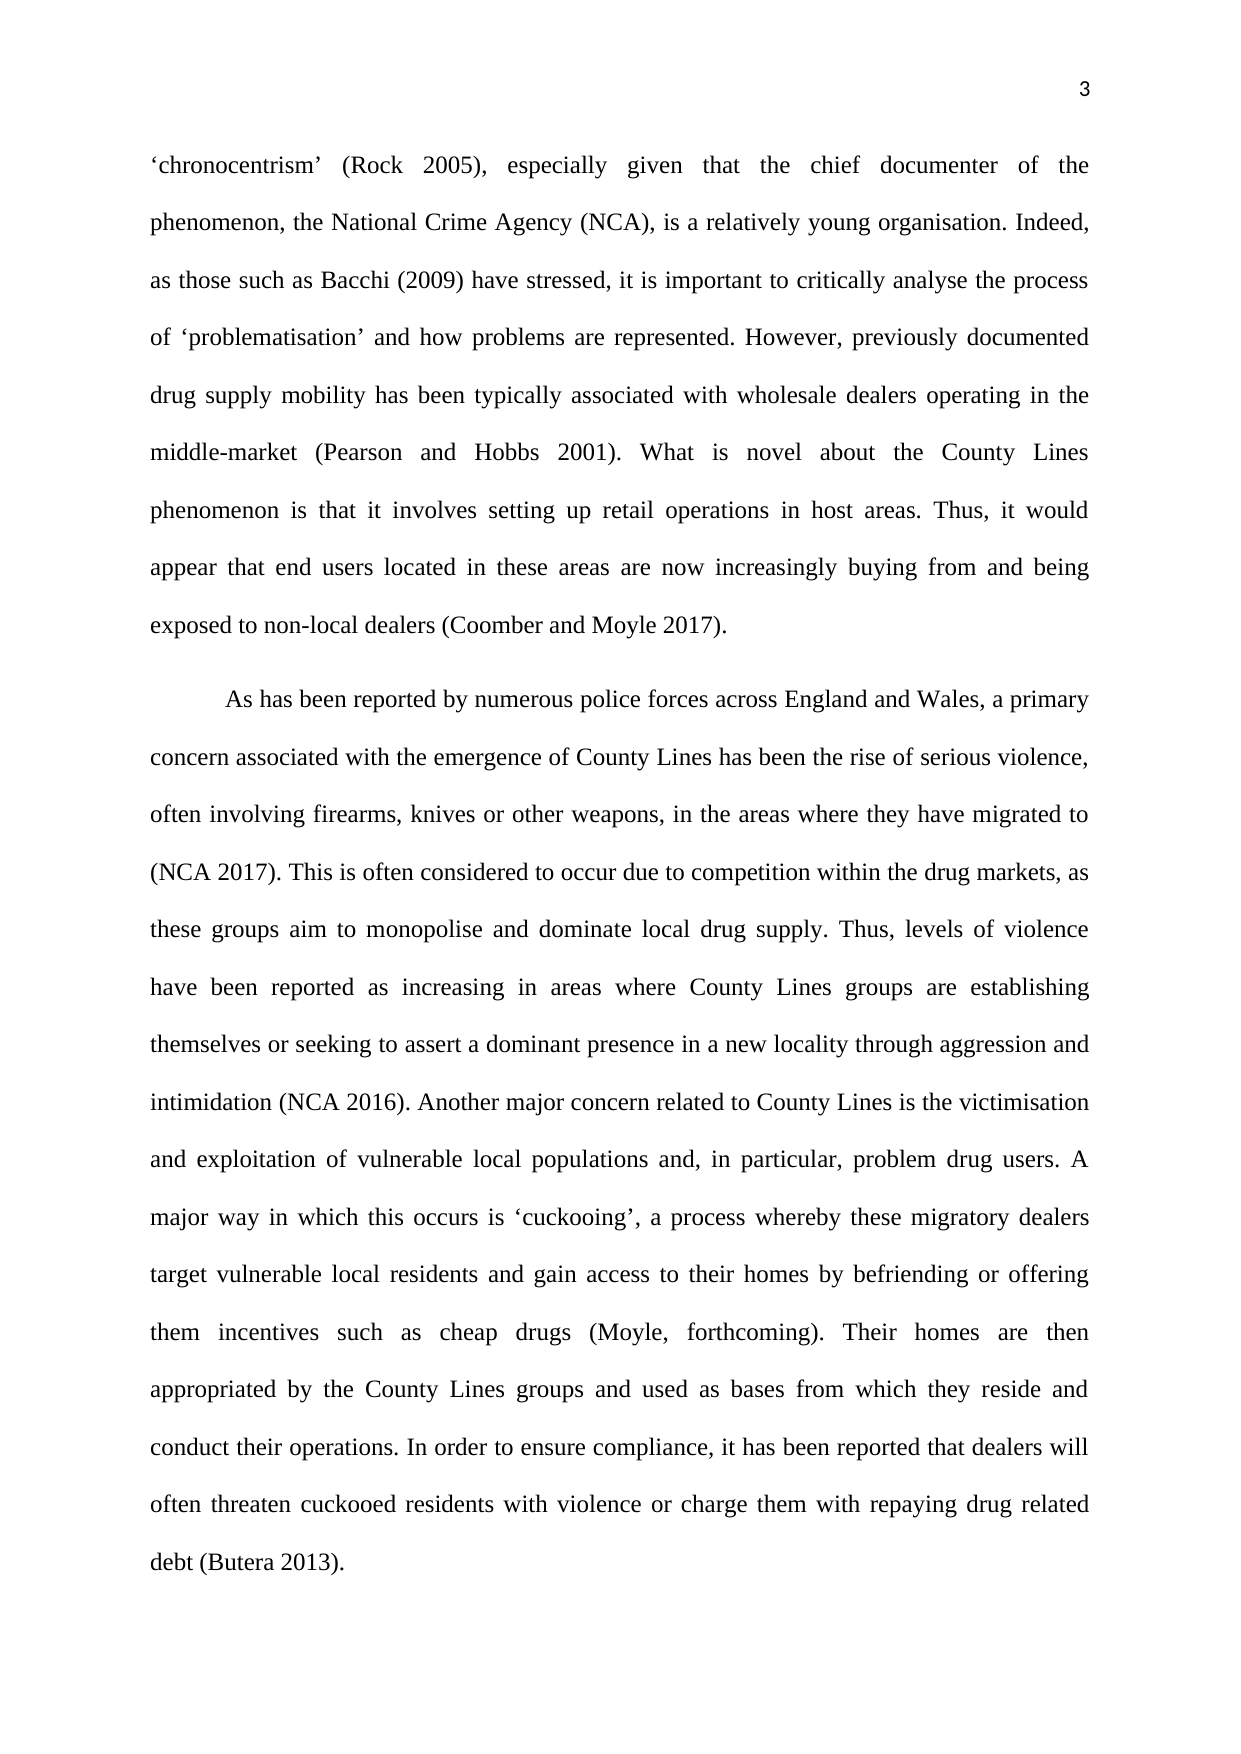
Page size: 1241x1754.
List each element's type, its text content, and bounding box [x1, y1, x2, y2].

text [150, 150, 1090, 639]
text As has been reported by numerous police forces across England and Wales, a primary concern associated with the emergence of County Lines has been the rise of serious violence, often involving firearms, knives or other weapons, in the areas where they have migrated to (NCA 2017). This is often considered to occur due to competition within the drug markets, as these groups aim to monopolise and dominate local drug supply. Thus, levels of violence have been reported as increasing in areas where County Lines groups are establishing themselves or seeking to assert a dominant presence in a new locality through aggression and intimidation (NCA 2016). Another major concern related to County Lines is the victimisation and exploitation of vulnerable local populations and, in particular, problem drug users. A major way in which this occurs is ‘cuckooing’, a process whereby these migratory dealers target vulnerable local residents and gain access to their homes by befriending or offering them incentives such as cheap drugs (Moyle, forthcoming). Their homes are then appropriated by the County Lines groups and used as bases from which they reside and conduct their operations. In order to ensure compliance, it has been reported that dealers will often threaten cuckooed residents with violence or charge them with repaying drug related debt (Butera 2013). [150, 684, 1090, 1575]
